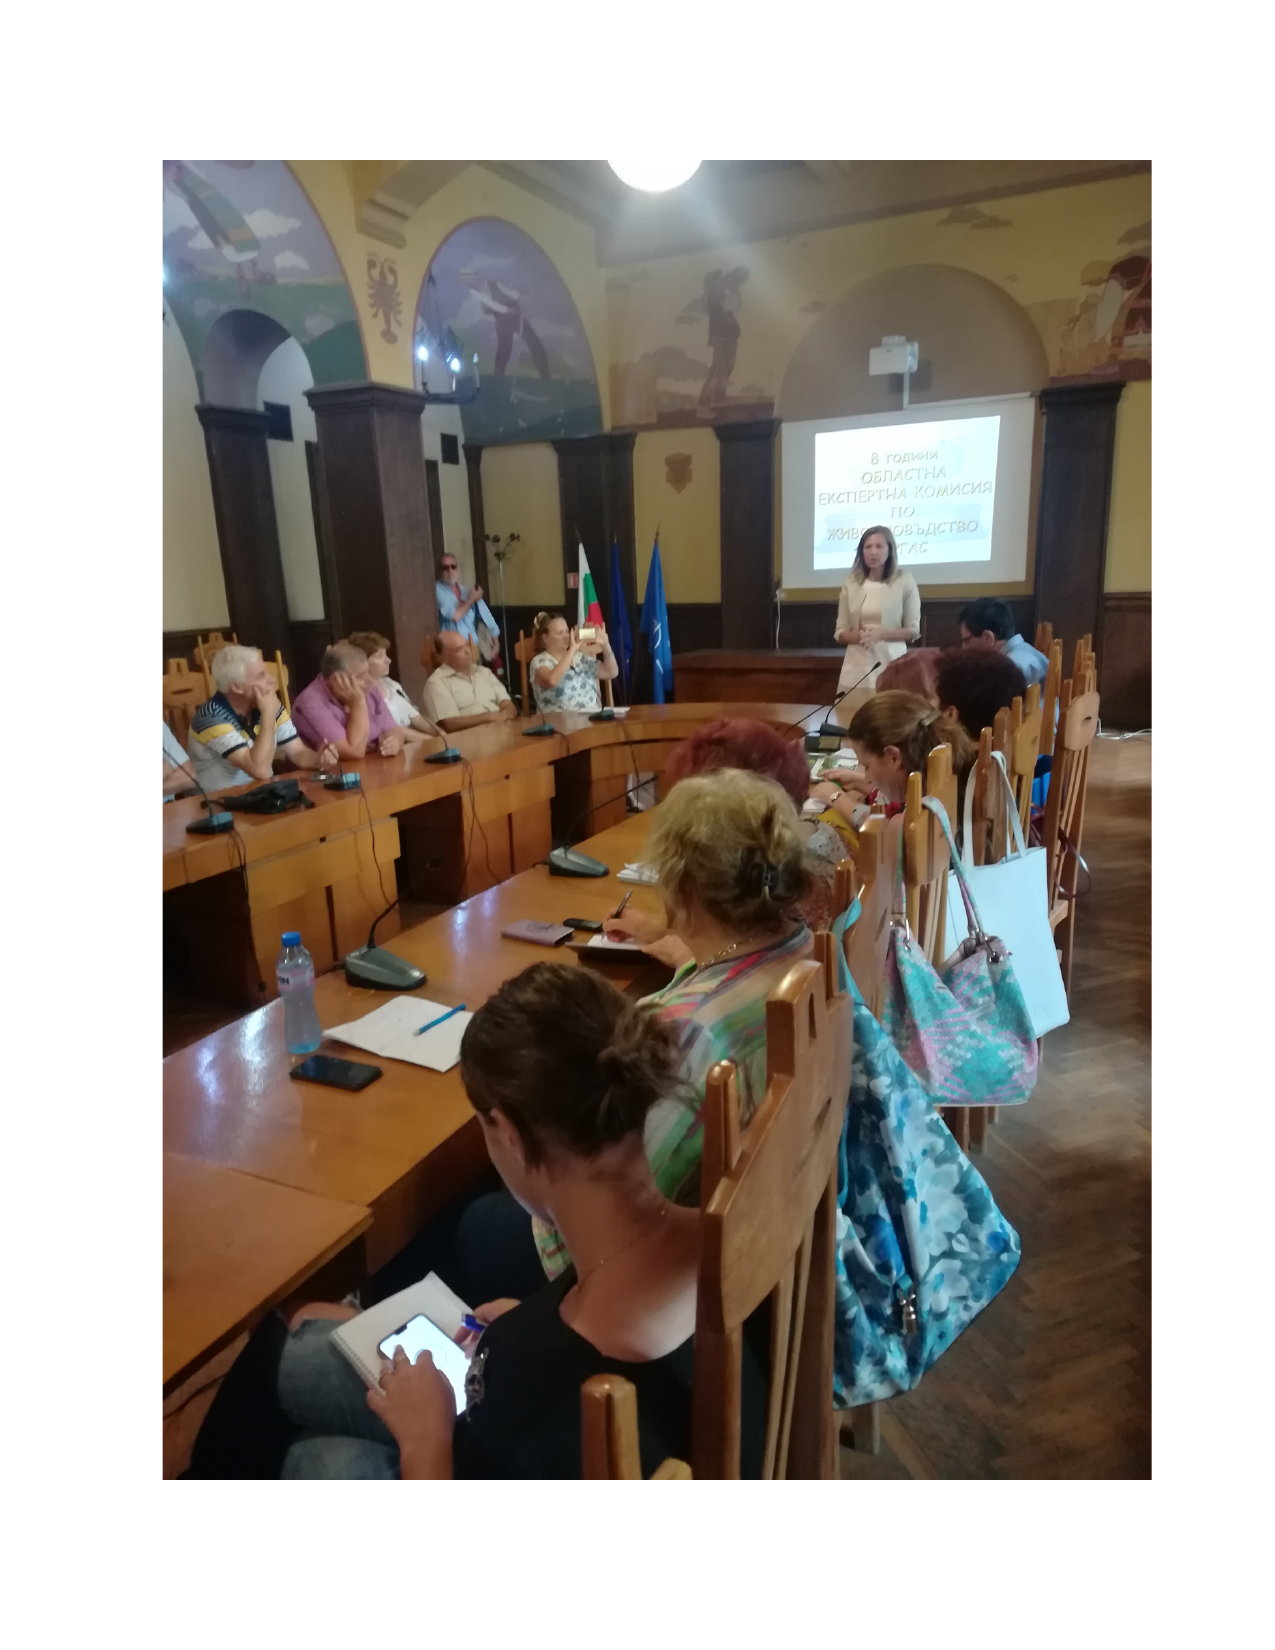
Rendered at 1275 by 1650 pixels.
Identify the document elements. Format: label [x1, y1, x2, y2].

picture [162, 160, 1152, 1480]
